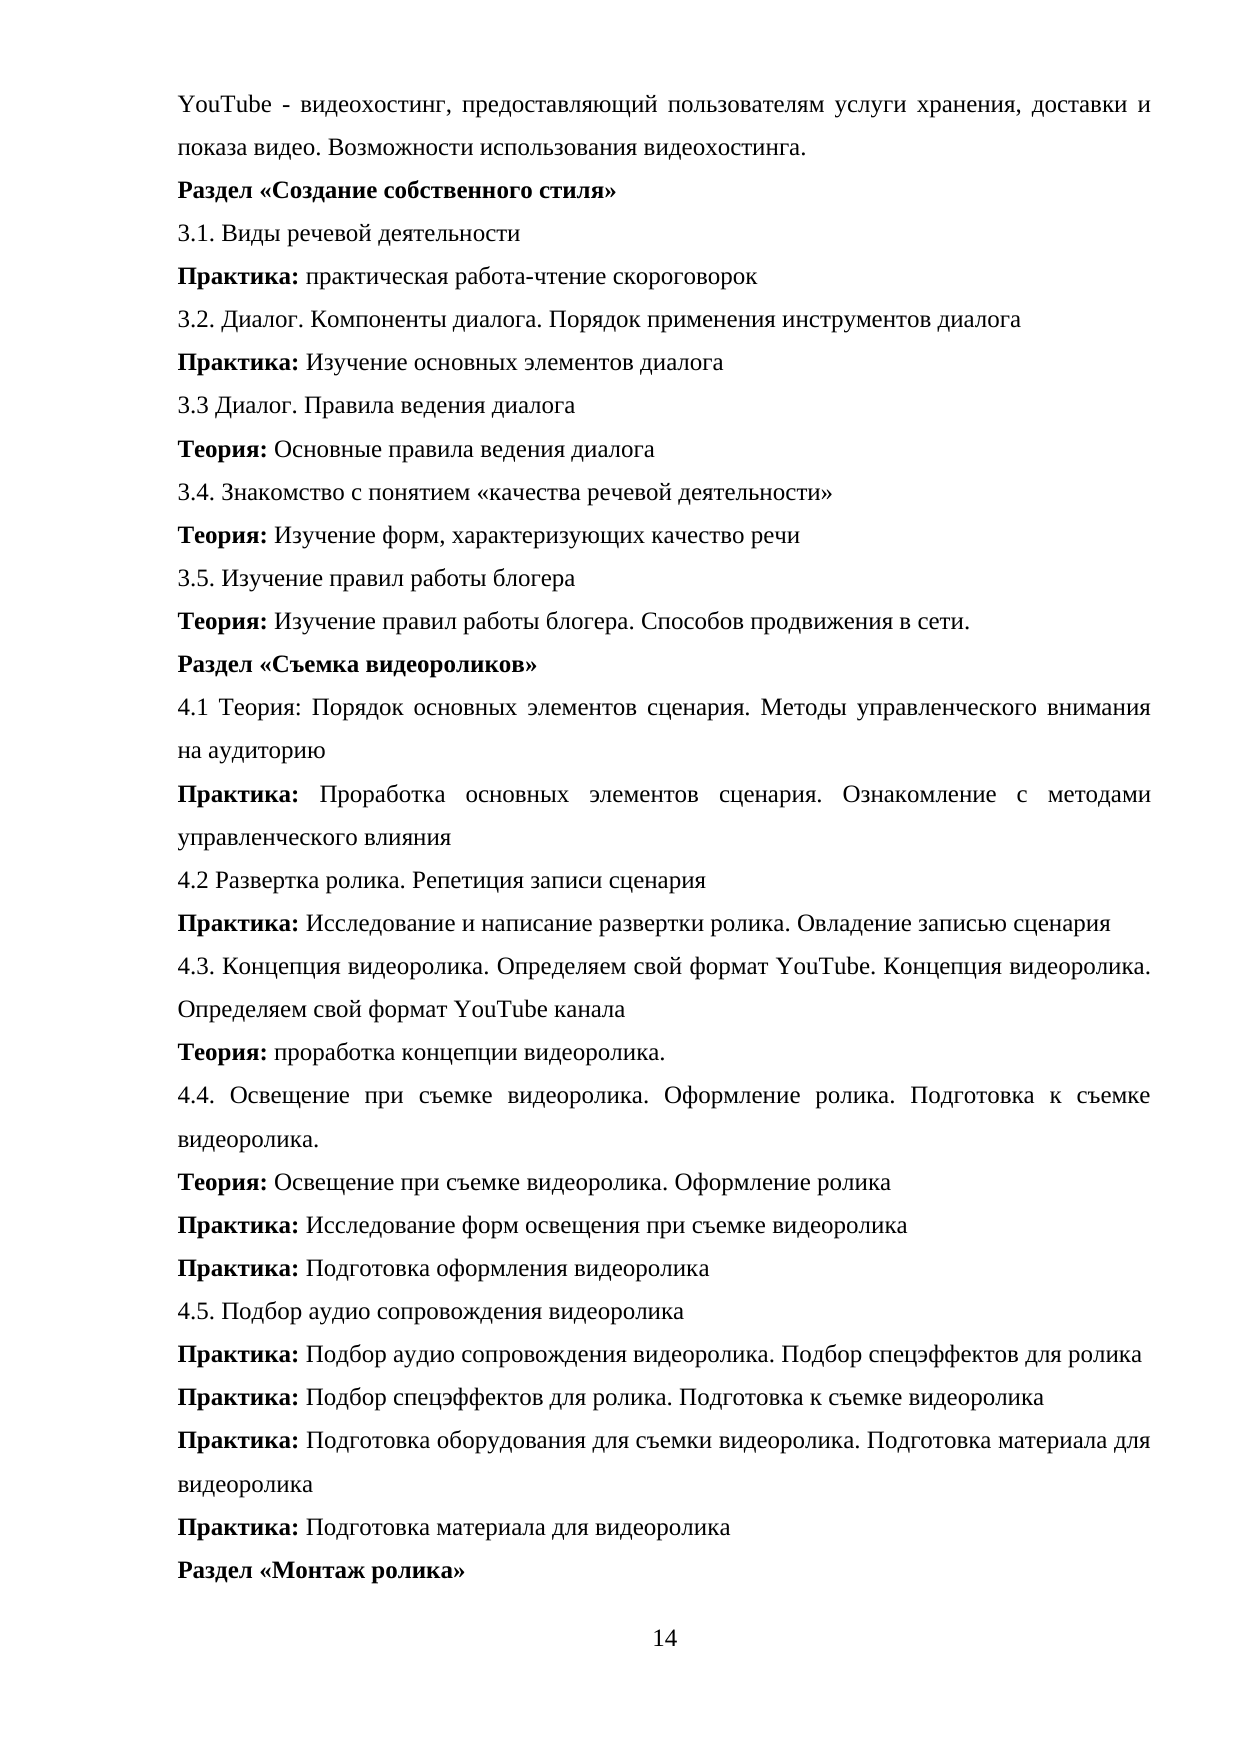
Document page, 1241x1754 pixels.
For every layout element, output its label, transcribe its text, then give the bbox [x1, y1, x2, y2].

text Практика: Подбор аудио сопровождения видеоролика. Подбор спецэффектов для ролика [177, 1339, 1152, 1368]
text 3.2. Диалог. Компоненты диалога. Порядок применения инструментов диалога [177, 304, 1152, 333]
text Раздел «Съемка видеороликов» [177, 649, 1152, 678]
text Практика: Подбор спецэффектов для ролика. Подготовка к съемке видеоролика [177, 1382, 1152, 1411]
text Теория: Освещение при съемке видеоролика. Оформление ролика [177, 1167, 1152, 1196]
text 3.1. Виды речевой деятельности [177, 218, 1152, 247]
text Теория: Основные правила ведения диалога [177, 434, 1152, 462]
text Теория: Изучение форм, характеризующих качество речи [177, 520, 1152, 549]
text 4.1 Теория: Порядок основных элементов сценария. Методы управленческого внимания на аудиторию [177, 692, 1152, 764]
text Практика: Исследование и написание развертки ролика. Овладение записью сценария [177, 908, 1152, 937]
text Практика: Подготовка оформления видеоролика [177, 1253, 1152, 1282]
text 4.4. Освещение при съемке видеоролика. Оформление ролика. Подготовка к съемке видеоролика. [177, 1081, 1152, 1152]
text Практика: Подготовка оборудования для съемки видеоролика. Подготовка материала для видеоролика [177, 1426, 1152, 1497]
text 4.5. Подбор аудио сопровождения видеоролика [177, 1296, 1152, 1325]
text Практика: Исследование форм освещения при съемке видеоролика [177, 1210, 1152, 1239]
text Практика: Проработка основных элементов сценария. Ознакомление с методами управленческого влияния [177, 779, 1152, 851]
text Практика: Подготовка материала для видеоролика [177, 1512, 1152, 1541]
text 3.3 Диалог. Правила ведения диалога [177, 391, 1152, 419]
text Раздел «Создание собственного стиля» [177, 175, 1152, 204]
text Раздел «Монтаж ролика» [177, 1555, 1152, 1584]
text Практика: практическая работа-чтение скороговорок [177, 261, 1152, 290]
text Теория: проработка концепции видеоролика. [177, 1037, 1152, 1066]
text 4.3. Концепция видеоролика. Определяем свой формат YouTubе. Концепция видеоролика. Определяем свой формат YouTubе канала [177, 951, 1152, 1023]
text 3.5. Изучение правил работы блогера [177, 563, 1152, 592]
text Теория: Изучение правил работы блогера. Способов продвижения в сети. [177, 606, 1152, 635]
text YouTube - видеохостинг, предоставляющий пользователям услуги хранения, доставки и показа видео. Возможности использования видеохостинга. [177, 89, 1152, 161]
text Практика: Изучение основных элементов диалога [177, 347, 1152, 376]
text 4.2 Развертка ролика. Репетиция записи сценария [177, 865, 1152, 894]
text 3.4. Знакомство с понятием «качества речевой деятельности» [177, 477, 1152, 506]
